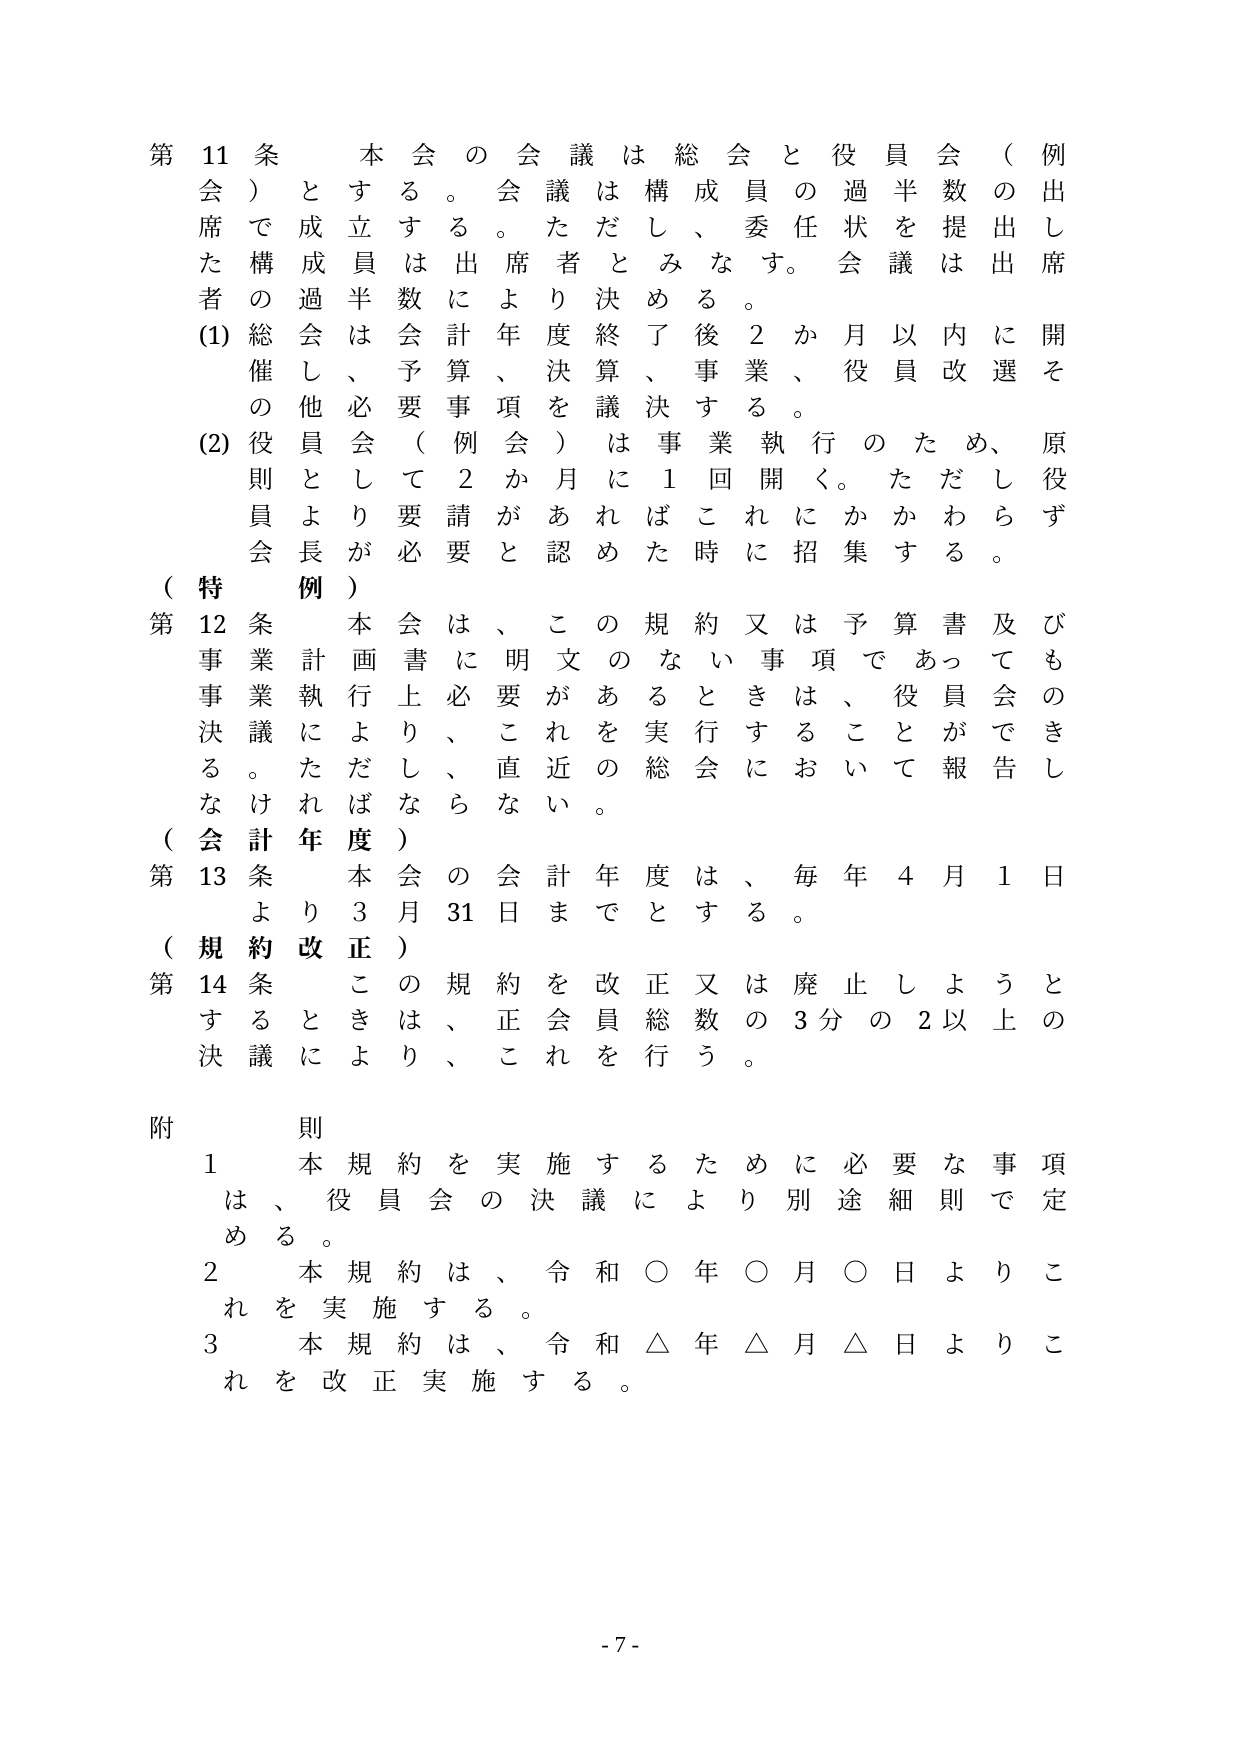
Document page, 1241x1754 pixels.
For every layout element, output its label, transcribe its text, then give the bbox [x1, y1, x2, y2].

text 第12条 本会は、この規約又は予算書及び事業計画書に明文のない事項であっても事業執行上必要があるときは、役員会の決議により、これを実行することができる。ただし、直近の総会において報告しなければならない。 [149, 604, 1091, 821]
text （規約改正） [149, 929, 1091, 965]
text （会計年度） [149, 821, 1091, 857]
text 附 則 [149, 1109, 1091, 1145]
text ３ 本規約は、令和△年△月△日よりこれを改正実施する。 [179, 1325, 1091, 1397]
text 第14条 この規約を改正又は廃止しようとするときは、正会員総数の3分の2以上の決議により、これを行う。 [149, 965, 1091, 1073]
text ２ 本規約は、令和○年○月○日よりこれを実施する。 [179, 1253, 1091, 1325]
text １ 本規約を実施するために必要な事項は、役員会の決議により別途細則で定める。 [179, 1145, 1091, 1253]
list 役員会（例会）は事業執行のため、原則として２か月に１回開く。ただし役員より要請があればこれにかかわらず会長が必要と認めた時に招集する。 [174, 424, 1091, 568]
text 第13条 本会の会計年度は、毎年４月１日より３月31日までとする。 [149, 857, 1091, 929]
list 総会は会計年度終了後２か月以内に開催し、予算、決算、事業、役員改選その他必要事項を議決する。 [174, 316, 1091, 424]
text 第11条 本会の会議は総会と役員会（例会）とする。会議は構成員の過半数の出席で成立する。ただし、委任状を提出した構成員は出席者とみなす。会議は出席者の過半数により決める。 [149, 136, 1091, 316]
text （特 例） [149, 568, 1091, 604]
